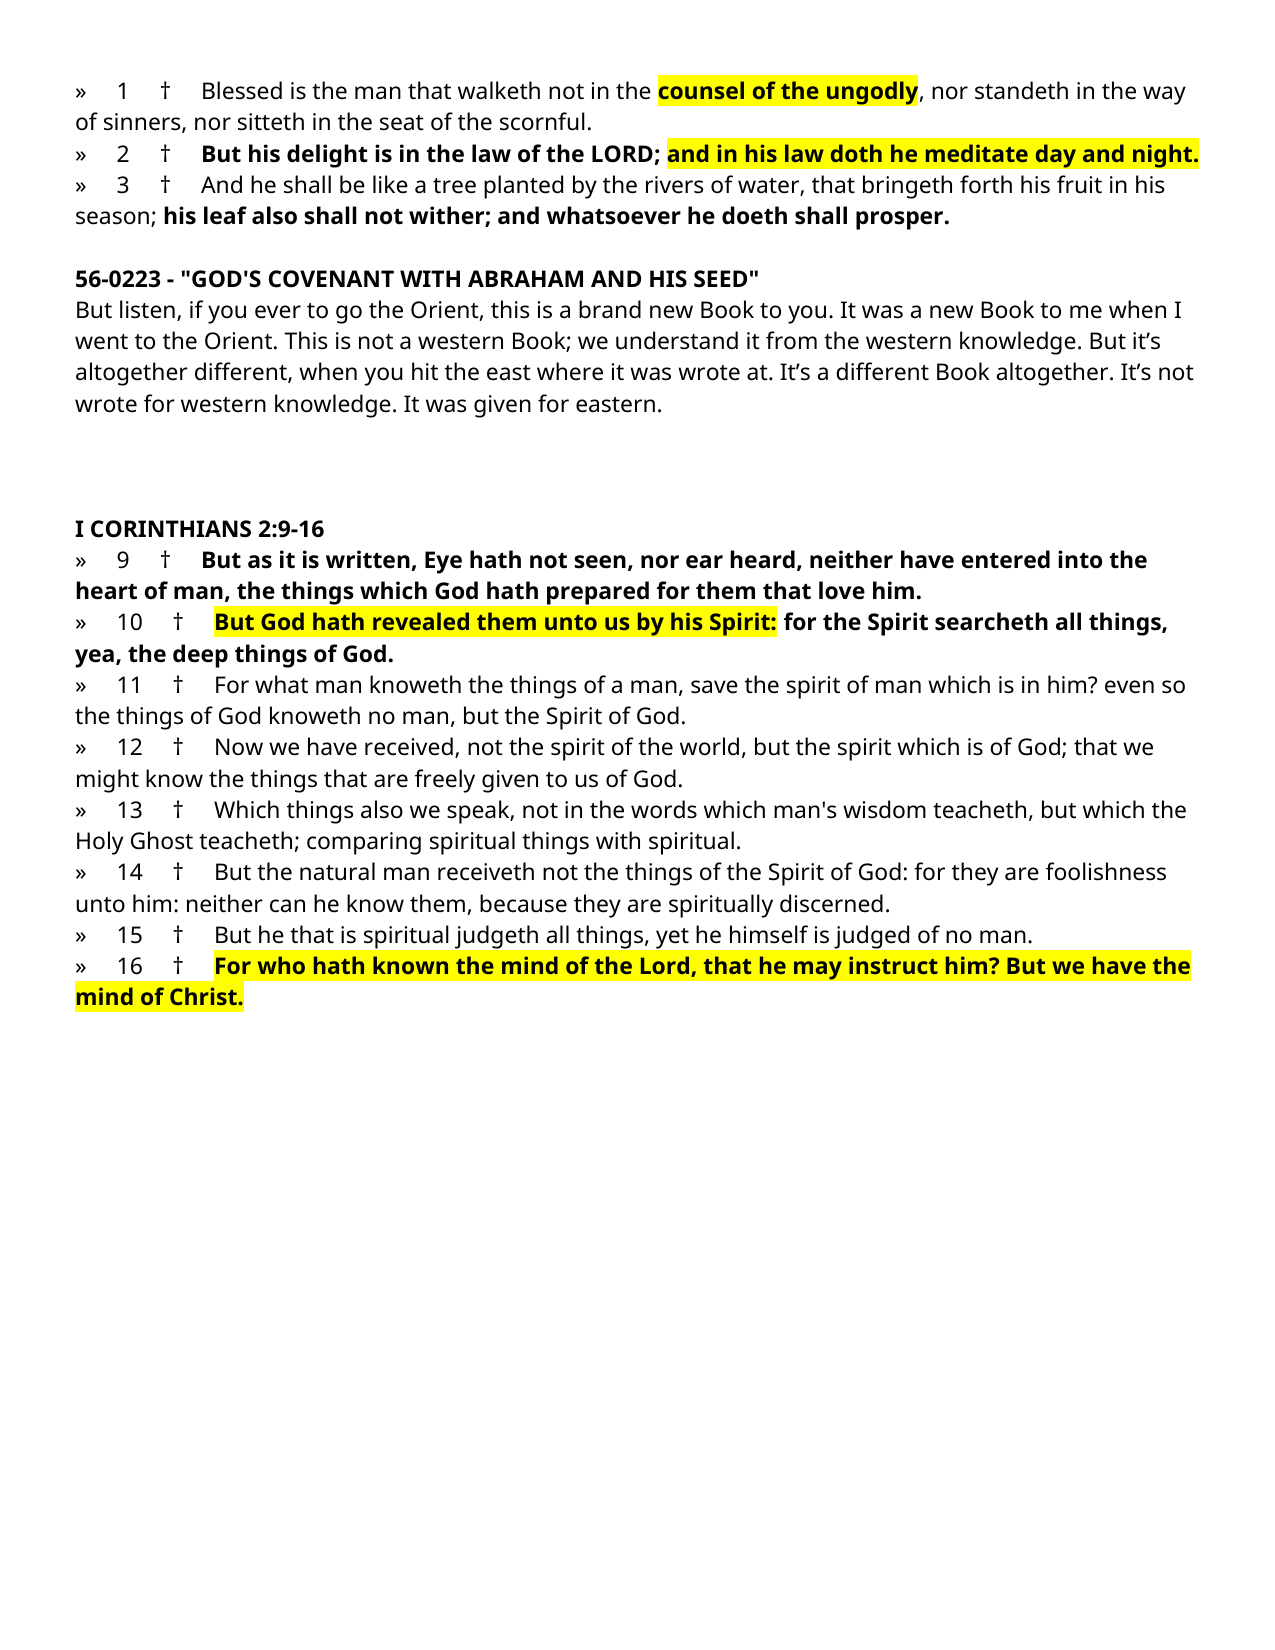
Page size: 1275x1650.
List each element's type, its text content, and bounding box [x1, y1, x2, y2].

text » 13 † Which things also we speak, not in the words which man's wisdom teacheth, but which the Holy Ghost teacheth; comparing spiritual things with spiritual. [75, 794, 1200, 856]
text » 14 † But the natural man receiveth not the things of the Spirit of God: for they are foolishness unto him: neither can he know them, because they are spiritually discerned. [75, 856, 1200, 919]
text » 10 † But God hath revealed them unto us by his Spirit: for the Spirit searcheth all things, yea, the deep things of God. [75, 606, 1200, 669]
text » 2 † But his delight is in the law of the LORD; and in his law doth he meditate day and night. [75, 137, 1200, 169]
text » 12 † Now we have received, not the spirit of the world, but the spirit which is of God; that we might know the things that are freely given to us of God. [75, 731, 1200, 794]
text » 16 † For who hath known the mind of the Lord, that he may instruct him? But we have the mind of Christ. [244, 950, 1200, 1012]
text » 11 † For what man knoweth the things of a man, save the spirit of man which is in him? even so the things of God knoweth no man, but the Spirit of God. [75, 669, 1200, 731]
text But listen, if you ever to go the Orient, this is a brand new Book to you. It was a new Book to me when I went to the Orient. This is not a western Book; we understand it from the western knowledge. But it’s altogether different, when you hit the east where it was wrote at. It’s a different Book altogether. It’s not wrote for western knowledge. It was given for eastern. [75, 294, 1200, 419]
text 56-0223 - "GOD'S COVENANT WITH ABRAHAM AND HIS SEED" [75, 262, 1200, 294]
text » 1 † Blessed is the man that walketh not in the counsel of the ungodly, nor standeth in the way of sinners, nor sitteth in the seat of the scornful. [75, 75, 1200, 137]
text » 3 † And he shall be like a tree planted by the rivers of water, that bringeth forth his fruit in his season; his leaf also shall not wither; and whatsoever he doeth shall prosper. [75, 169, 1200, 231]
text » 15 † But he that is spiritual judgeth all things, yet he himself is judged of no man. [75, 919, 1200, 950]
text I CORINTHIANS 2:9-16 [75, 512, 1200, 544]
text » 9 † But as it is written, Eye hath not seen, nor ear heard, neither have entered into the heart of man, the things which God hath prepared for them that love him. [75, 544, 1200, 606]
